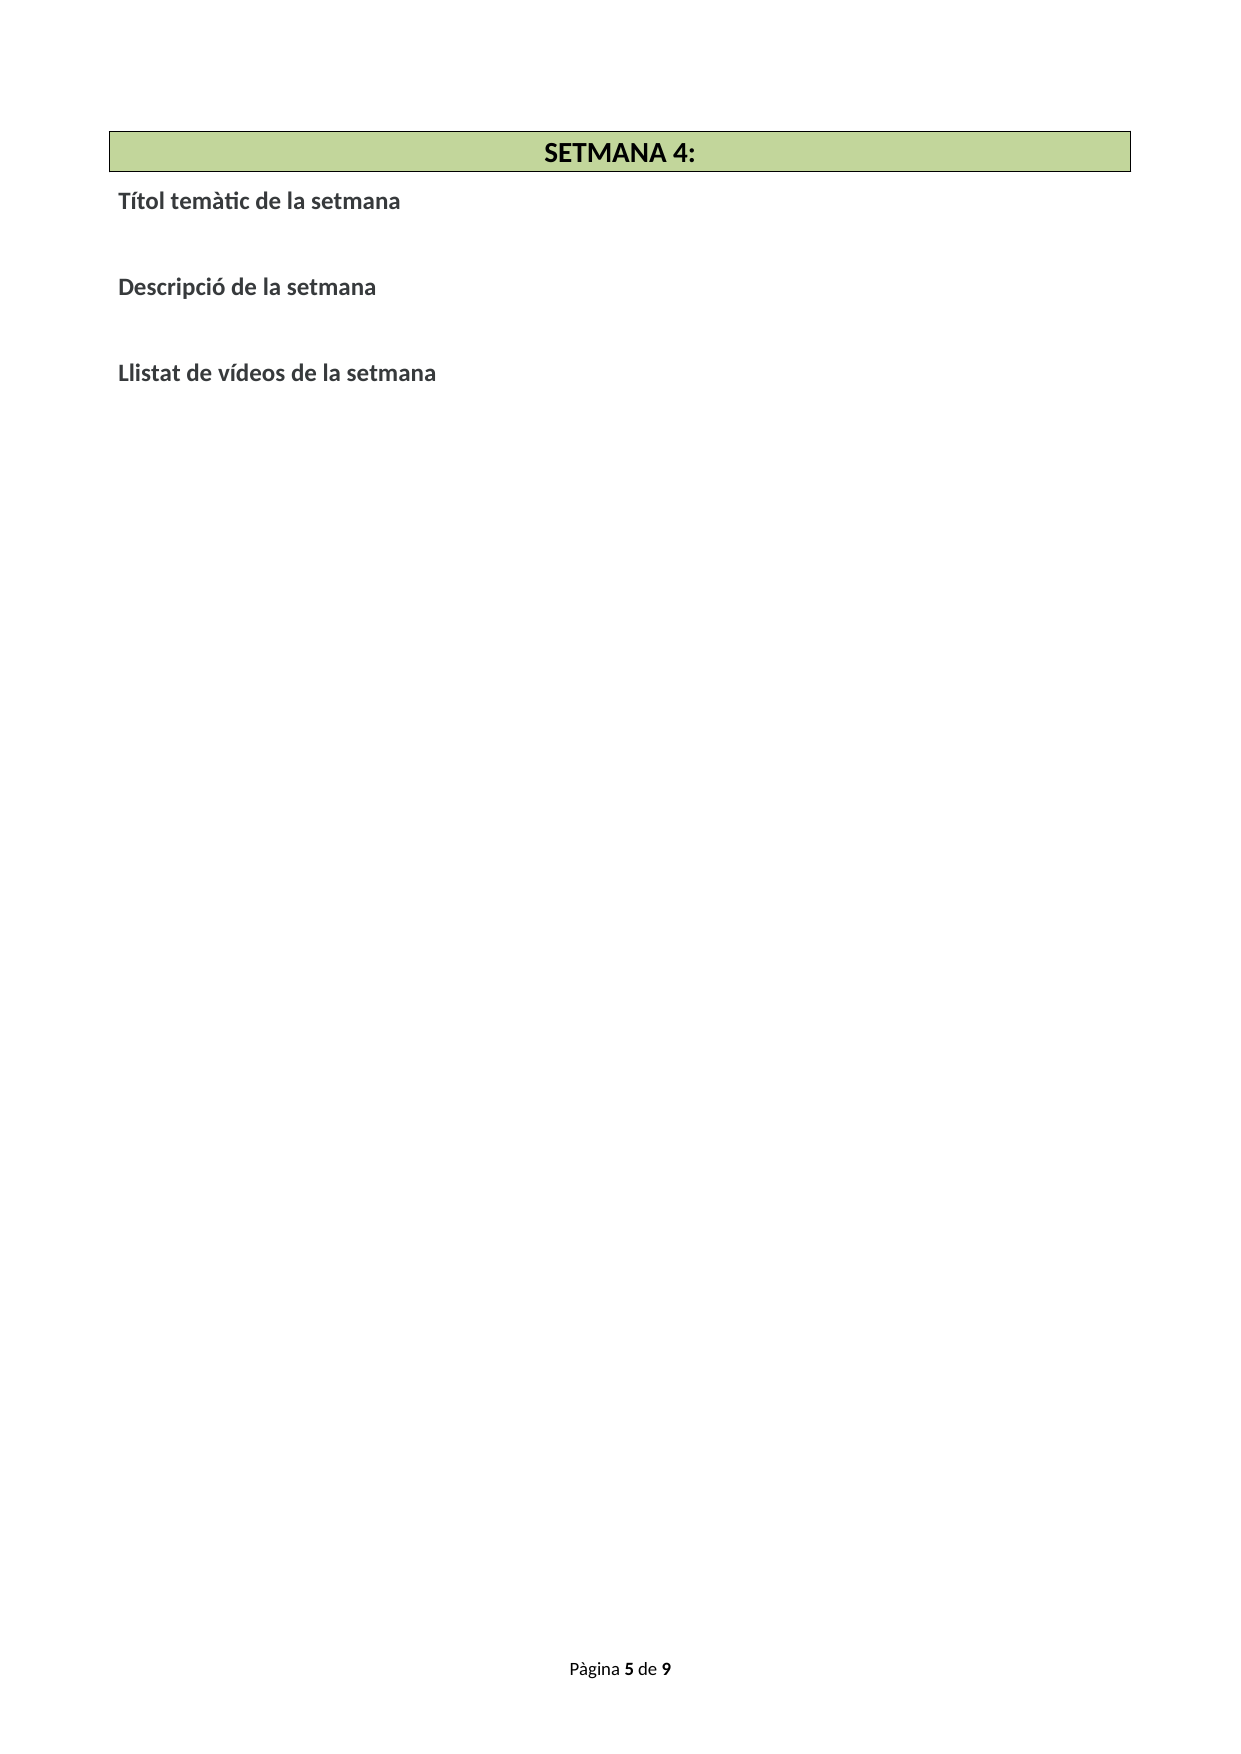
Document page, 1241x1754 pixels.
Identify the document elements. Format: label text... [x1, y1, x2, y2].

text Descripció de la setmana [118, 271, 1122, 302]
text SETMANA 4: [110, 132, 1130, 171]
text Llistat de vídeos de la setmana [118, 357, 1122, 388]
text Títol temàtic de la setmana [118, 185, 1122, 216]
